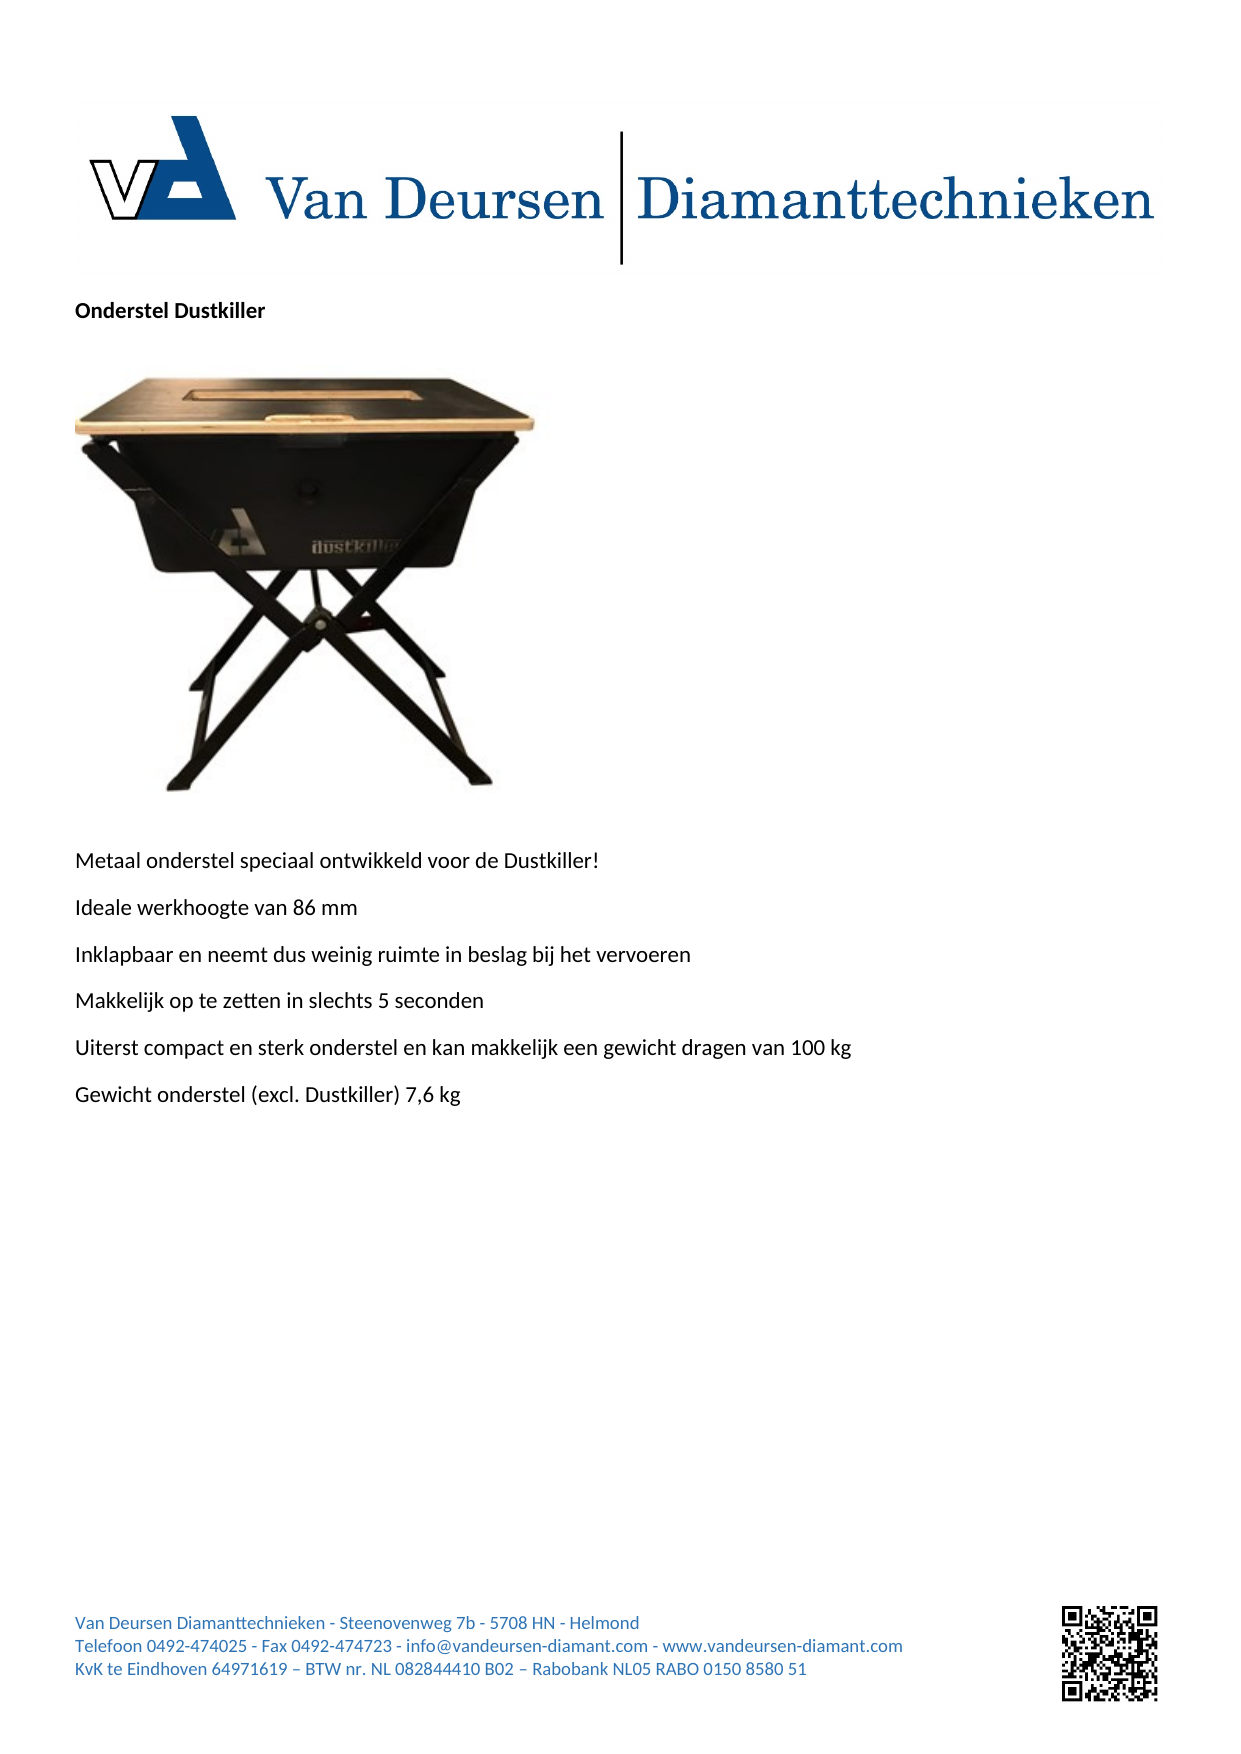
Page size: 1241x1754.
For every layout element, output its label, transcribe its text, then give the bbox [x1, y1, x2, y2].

text Onderstel Dustkiller [75, 296, 1165, 324]
text Metaal onderstel speciaal ontwikkeld voor de Dustkiller! [75, 846, 1165, 874]
picture [1059, 1603, 1160, 1704]
picture [75, 101, 1166, 277]
